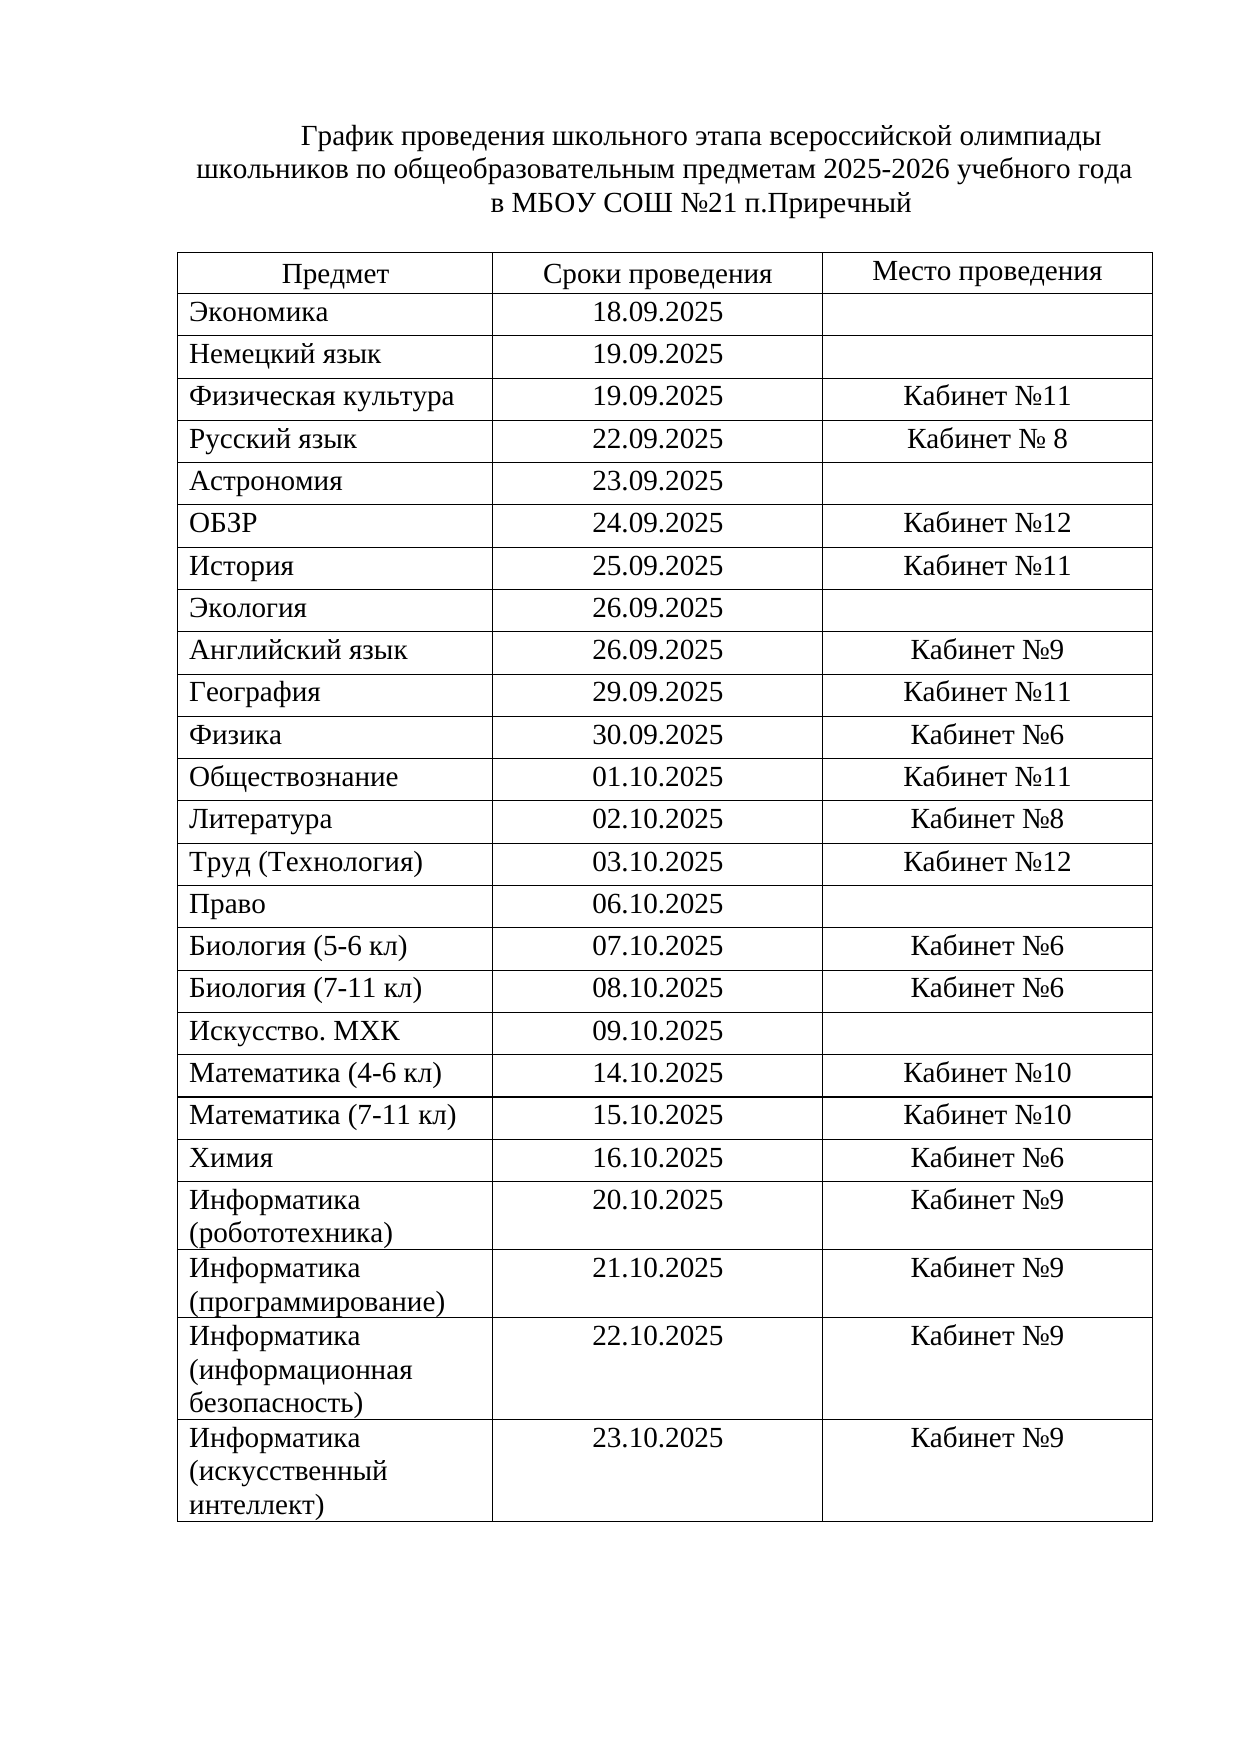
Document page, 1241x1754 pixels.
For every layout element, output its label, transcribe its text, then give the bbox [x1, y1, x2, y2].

table_cell Кабинет №11 [823, 548, 1152, 589]
table_cell Кабинет №12 [823, 844, 1152, 885]
table_cell 06.10.2025 [493, 886, 822, 927]
table_cell 15.10.2025 [493, 1098, 822, 1139]
table_cell Физическая культура [178, 379, 492, 420]
table_cell Кабинет №9 [823, 1182, 1152, 1249]
table_cell Экономика [178, 294, 492, 335]
table_cell 14.10.2025 [493, 1055, 822, 1096]
table_cell Кабинет №9 [823, 1420, 1152, 1521]
table_cell Биология (5-6 кл) [178, 928, 492, 969]
table_cell 26.09.2025 [493, 590, 822, 631]
table_cell 03.10.2025 [493, 844, 822, 885]
table_cell 16.10.2025 [493, 1140, 822, 1181]
table_cell [823, 463, 1152, 504]
table_cell [823, 294, 1152, 335]
table_cell Кабинет №6 [823, 928, 1152, 969]
table_cell Химия [178, 1140, 492, 1181]
table_cell Право [178, 886, 492, 927]
table_cell 29.09.2025 [493, 675, 822, 716]
table_cell Физика [178, 717, 492, 758]
table_cell 09.10.2025 [493, 1013, 822, 1054]
table_cell 25.09.2025 [493, 548, 822, 589]
table_cell Информатика (робототехника) [178, 1182, 492, 1249]
table_cell 23.10.2025 [493, 1420, 822, 1521]
table_cell [823, 336, 1152, 377]
table_cell 23.09.2025 [493, 463, 822, 504]
table_header Предмет [178, 253, 492, 293]
table_cell Немецкий язык [178, 336, 492, 377]
table_cell 19.09.2025 [493, 336, 822, 377]
table_cell Математика (7-11 кл) [178, 1098, 492, 1139]
table_cell Кабинет №10 [823, 1055, 1152, 1096]
table_cell 02.10.2025 [493, 801, 822, 843]
table_cell 18.09.2025 [493, 294, 822, 335]
table_cell [823, 590, 1152, 631]
table_cell 22.09.2025 [493, 421, 822, 462]
table_cell [823, 1013, 1152, 1054]
table_cell Кабинет №8 [823, 801, 1152, 843]
table_cell География [178, 675, 492, 716]
table_cell Информатика (программирование) [178, 1250, 492, 1317]
table_cell Русский язык [178, 421, 492, 462]
text в МБОУ СОШ №21 п.Приречный [177, 185, 1152, 219]
table_cell Кабинет №9 [823, 1318, 1152, 1419]
table_cell 20.10.2025 [493, 1182, 822, 1249]
table_cell Кабинет №9 [823, 1250, 1152, 1317]
table_cell 22.10.2025 [493, 1318, 822, 1419]
table_cell Астрономия [178, 463, 492, 504]
table_cell Кабинет № 8 [823, 421, 1152, 462]
table_cell Кабинет №11 [823, 675, 1152, 716]
table_cell Информатика (информационная безопасность) [178, 1318, 492, 1419]
table_cell Кабинет №12 [823, 505, 1152, 547]
table_cell Кабинет №10 [823, 1098, 1152, 1139]
table_cell Английский язык [178, 632, 492, 673]
table_cell Кабинет №9 [823, 632, 1152, 673]
table_cell Информатика (искусственный интеллект) [178, 1420, 492, 1521]
table_cell Кабинет №11 [823, 379, 1152, 420]
table_cell Литература [178, 801, 492, 843]
table_cell Математика (4-6 кл) [178, 1055, 492, 1096]
table_cell История [178, 548, 492, 589]
table_cell 26.09.2025 [493, 632, 822, 673]
text График проведения школьного этапа всероссийской олимпиады школьников по общеобразовательным предметам 2025-2026 учебного года [177, 118, 1152, 185]
table_cell 30.09.2025 [493, 717, 822, 758]
table_cell 01.10.2025 [493, 759, 822, 800]
table_header Место проведения [823, 253, 1152, 293]
table_cell Кабинет №6 [823, 717, 1152, 758]
table_cell 07.10.2025 [493, 928, 822, 969]
table_cell 21.10.2025 [493, 1250, 822, 1317]
table_cell Кабинет №6 [823, 971, 1152, 1012]
table_cell 19.09.2025 [493, 379, 822, 420]
table_cell Кабинет №6 [823, 1140, 1152, 1181]
table_cell ОБЗР [178, 505, 492, 547]
table_cell Обществознание [178, 759, 492, 800]
table_cell Экология [178, 590, 492, 631]
table_cell Биология (7-11 кл) [178, 971, 492, 1012]
table_cell Кабинет №11 [823, 759, 1152, 800]
table_cell 08.10.2025 [493, 971, 822, 1012]
table_cell 24.09.2025 [493, 505, 822, 547]
table_header Сроки проведения [493, 253, 822, 293]
table_cell [823, 886, 1152, 927]
table_cell Труд (Технология) [178, 844, 492, 885]
table_cell Искусство. МХК [178, 1013, 492, 1054]
